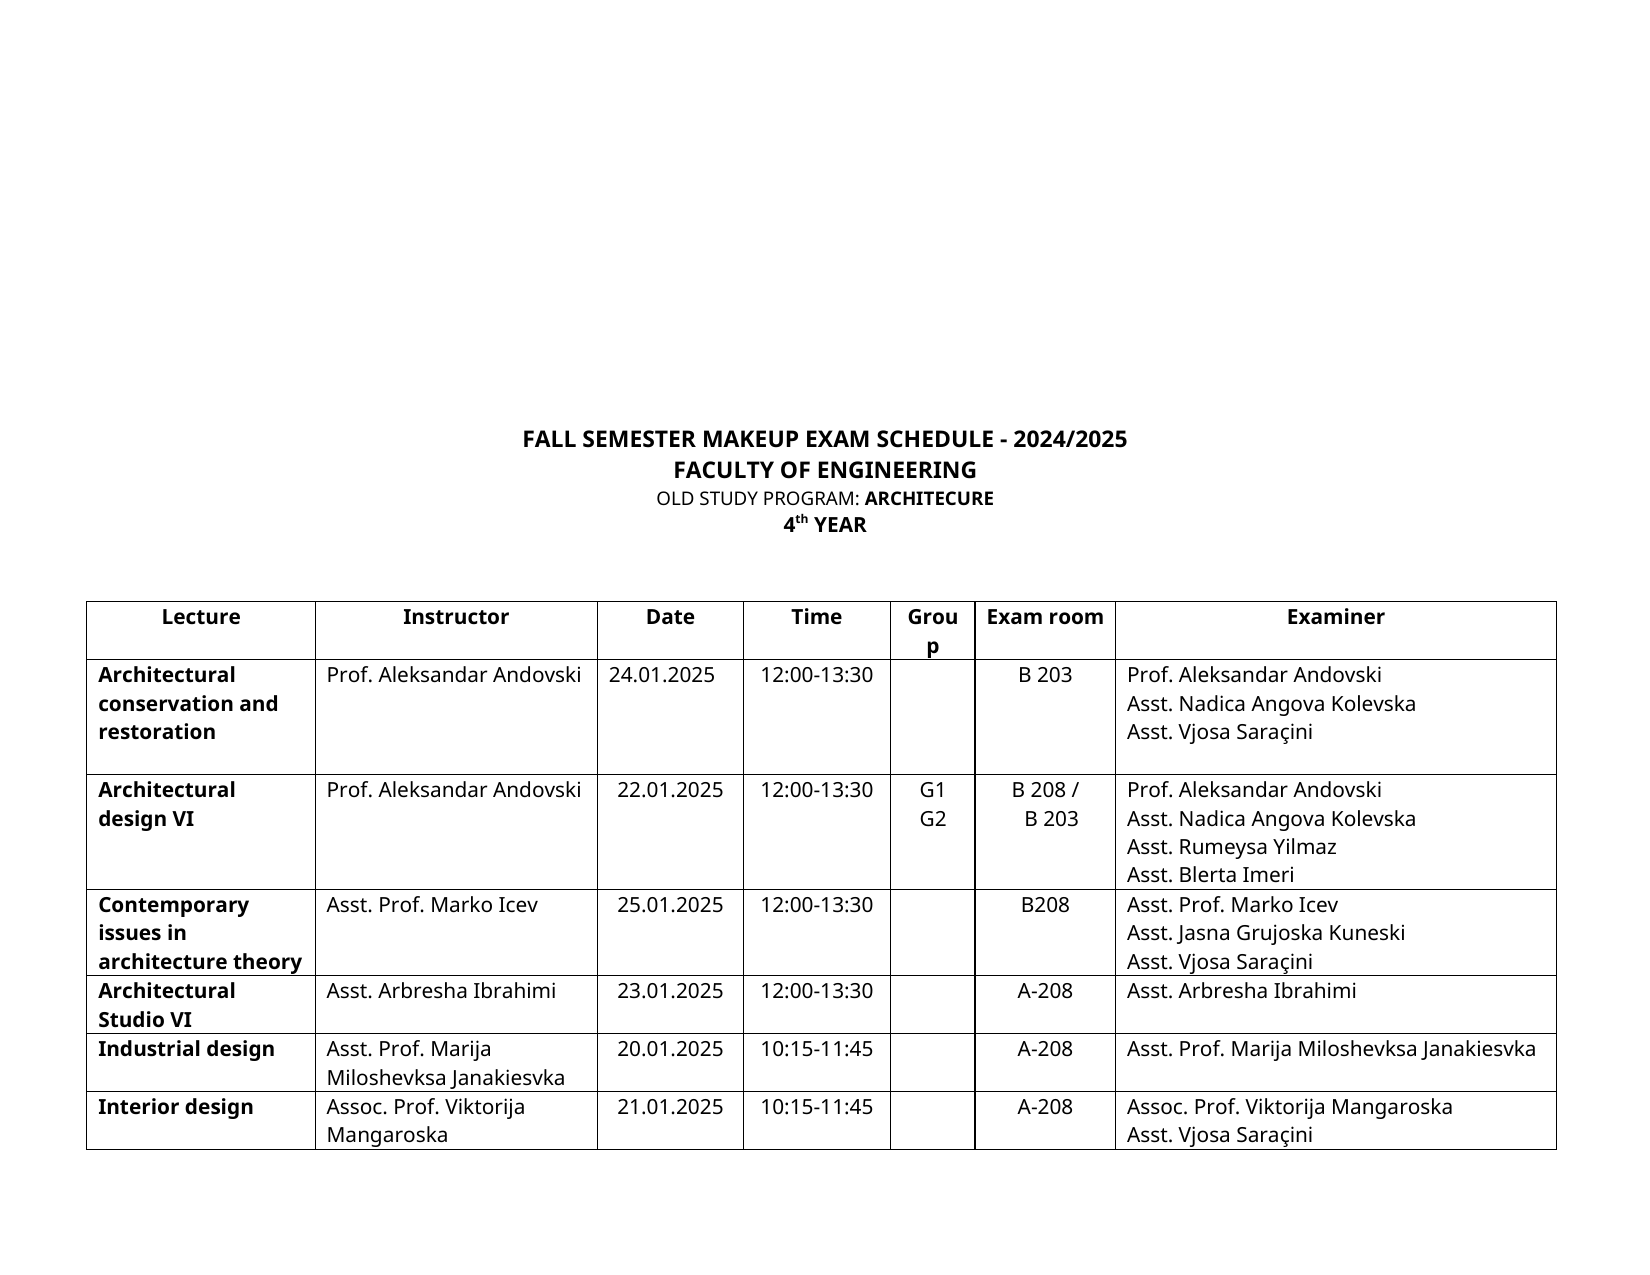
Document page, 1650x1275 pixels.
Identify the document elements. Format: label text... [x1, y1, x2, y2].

table_header Lecture [87, 602, 315, 659]
table_cell Architectural Studio VI [87, 976, 315, 1033]
table_header Examiner [1116, 602, 1556, 659]
table_cell Assoc. Prof. Viktorija Mangaroska Asst. Vjosa Saraçini [1116, 1092, 1556, 1149]
table_header Time [744, 602, 890, 659]
table_cell A-208 [976, 1034, 1115, 1091]
table_cell Architectural design VI [87, 775, 315, 889]
table_cell Prof. Aleksandar Andovski Asst. Nadica Angova Kolevska Asst. Vjosa Saraçini [1116, 660, 1556, 774]
text OLD STUDY PROGRAM: ARCHITECURE [75, 485, 1575, 511]
table_cell B 208 / B 203 [976, 775, 1115, 889]
table_cell Interior design [87, 1092, 315, 1149]
table_cell 12:00-13:30 [744, 775, 890, 889]
table_cell B 203 [976, 660, 1115, 774]
table_cell [891, 1092, 974, 1149]
table_cell Asst. Prof. Marija Miloshevksa Janakiesvka [1116, 1034, 1556, 1091]
table_cell [891, 890, 974, 975]
table_cell 21.01.2025 [598, 1092, 743, 1149]
table_cell A-208 [976, 976, 1115, 1033]
table_cell 23.01.2025 [598, 976, 743, 1033]
table_cell B208 [976, 890, 1115, 975]
table_cell [891, 976, 974, 1033]
table_cell [891, 1034, 974, 1091]
table_cell Architectural conservation and restoration [87, 660, 315, 774]
text FACULTY OF ENGINEERING [75, 454, 1575, 485]
table_cell G1 G2 [891, 775, 974, 889]
text FALL SEMESTER MAKEUP EXAM SCHEDULE - 2024/2025 [75, 422, 1575, 454]
text 4th YEAR [75, 511, 1575, 539]
table_cell Prof. Aleksandar Andovski [316, 660, 597, 774]
table_cell Contemporary issues in architecture theory [87, 890, 315, 975]
table_cell 12:00-13:30 [744, 660, 890, 774]
table_cell A-208 [976, 1092, 1115, 1149]
table_cell 22.01.2025 [598, 775, 743, 889]
table_cell 24.01.2025 [598, 660, 743, 774]
table_cell Asst. Arbresha Ibrahimi [316, 976, 597, 1033]
table_cell 12:00-13:30 [744, 976, 890, 1033]
table_cell 25.01.2025 [598, 890, 743, 975]
table_cell Industrial design [87, 1034, 315, 1091]
table_cell 12:00-13:30 [744, 890, 890, 975]
table_header Instructor [316, 602, 597, 659]
table_cell Asst. Prof. Marko Icev Asst. Jasna Grujoska Kuneski Asst. Vjosa Saraçini [1116, 890, 1556, 975]
table_cell Asst. Prof. Marko Icev [316, 890, 597, 975]
table_cell 10:15-11:45 [744, 1092, 890, 1149]
table_cell Asst. Arbresha Ibrahimi [1116, 976, 1556, 1033]
table_header Date [598, 602, 743, 659]
table_cell Prof. Aleksandar Andovski [316, 775, 597, 889]
table_header Group [891, 602, 974, 659]
table_cell [891, 660, 974, 774]
table_cell 10:15-11:45 [744, 1034, 890, 1091]
table_cell 20.01.2025 [598, 1034, 743, 1091]
table_header Exam room [976, 602, 1115, 659]
table_cell Prof. Aleksandar Andovski Asst. Nadica Angova Kolevska Asst. Rumeysa Yilmaz Asst. Blerta Imeri [1116, 775, 1556, 889]
table_cell Assoc. Prof. Viktorija Mangaroska [316, 1092, 597, 1149]
table_cell Asst. Prof. Marija Miloshevksa Janakiesvka [316, 1034, 597, 1091]
